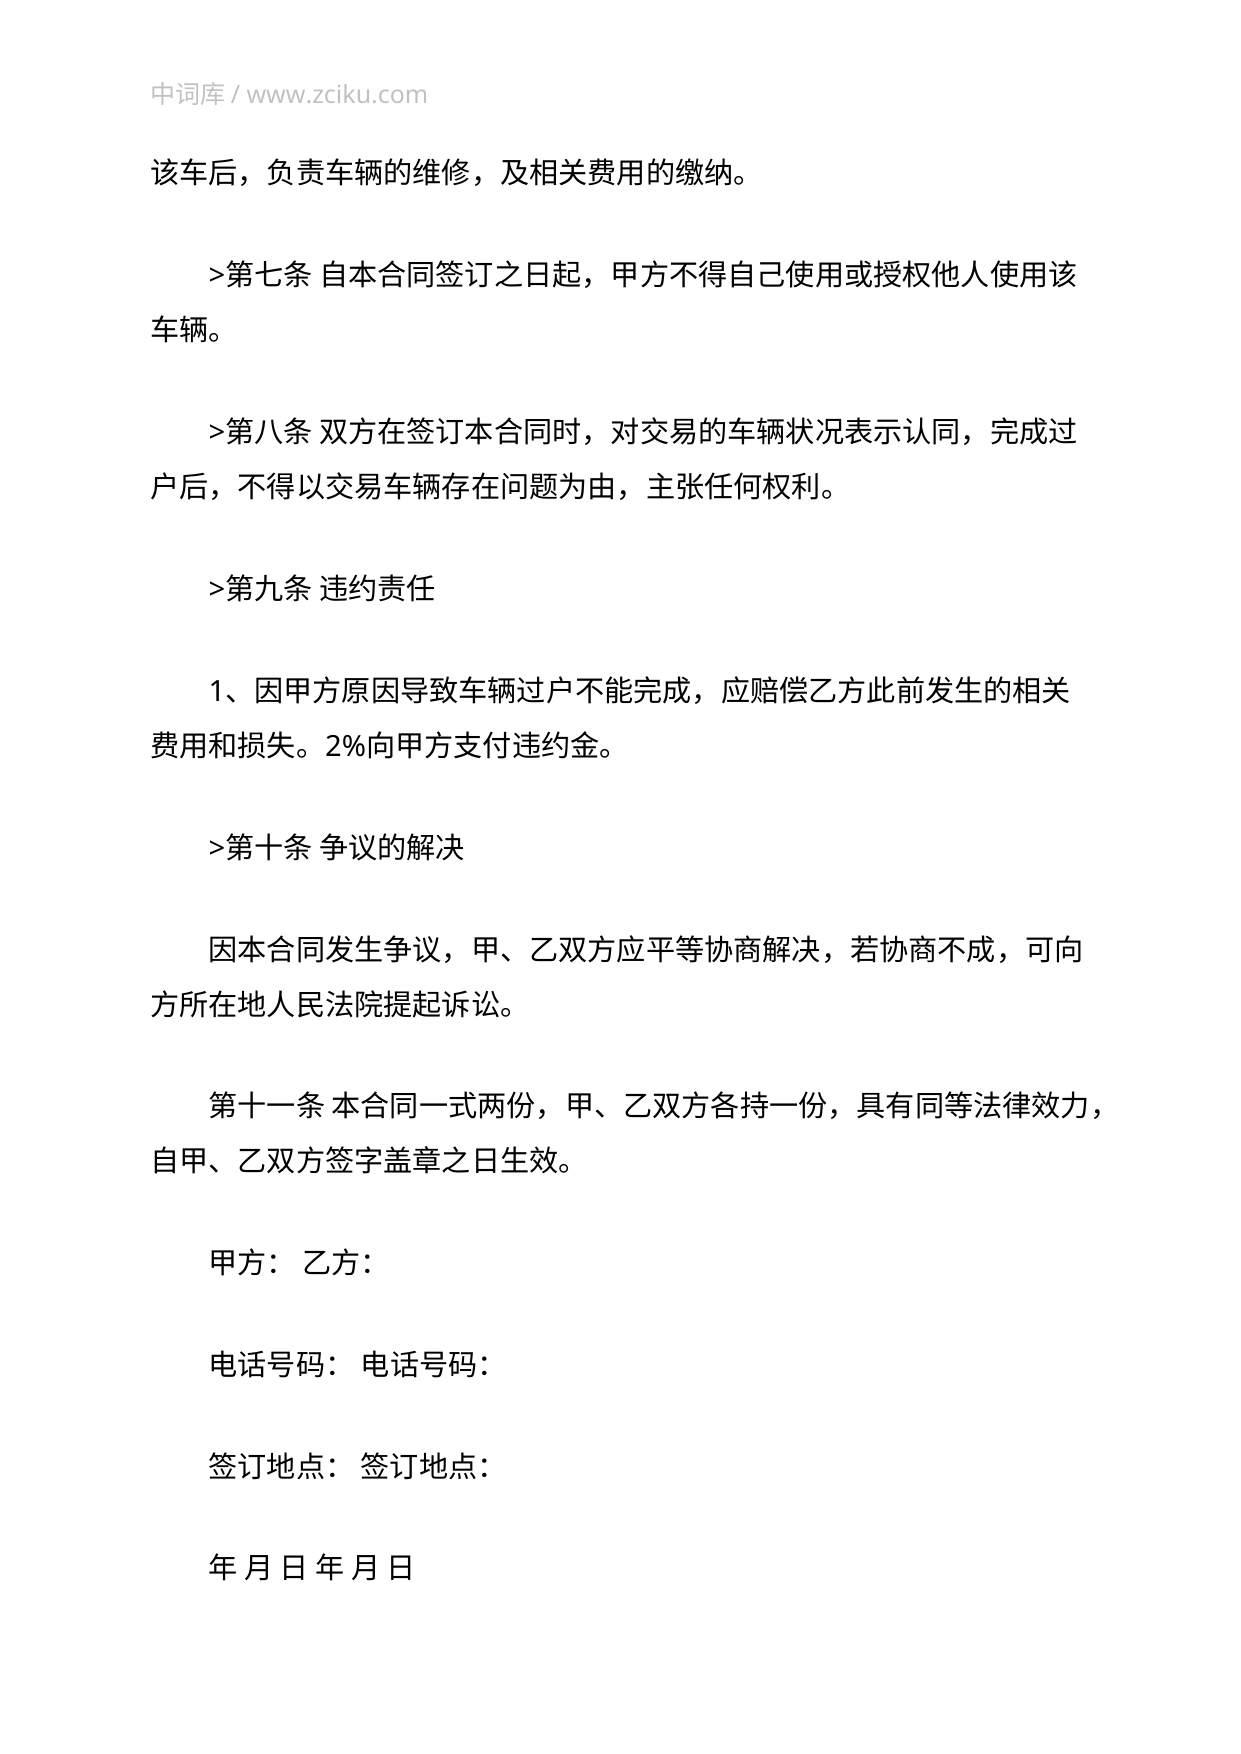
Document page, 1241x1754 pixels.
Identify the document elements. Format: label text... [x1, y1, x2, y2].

text >第九条 违约责任 [150, 565, 1090, 608]
text 第十一条 本合同一式两份，甲、乙双方各持一份，具有同等法律效力，自甲、乙双方签字盖章之日生效。 [150, 1083, 1090, 1180]
text 年 月 日 年 月 日 [150, 1545, 1090, 1587]
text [150, 150, 1090, 192]
text 甲方： 乙方： [150, 1239, 1090, 1282]
text 因本合同发生争议，甲、乙双方应平等协商解决，若协商不成，可向 方所在地人民法院提起诉讼。 [150, 926, 1090, 1023]
text >第七条 自本合同签订之日起，甲方不得自己使用或授权他人使用该车辆。 [150, 252, 1090, 349]
text 1、因甲方原因导致车辆过户不能完成，应赔偿乙方此前发生的相关费用和损失。2%向甲方支付违约金。 [150, 667, 1090, 765]
text 电话号码： 电话号码： [150, 1341, 1090, 1384]
text 签订地点： 签订地点： [150, 1443, 1090, 1485]
text >第八条 双方在签订本合同时，对交易的车辆状况表示认同，完成过户后，不得以交易车辆存在问题为由，主张任何权利。 [150, 408, 1090, 506]
text >第十条 争议的解决 [150, 824, 1090, 867]
